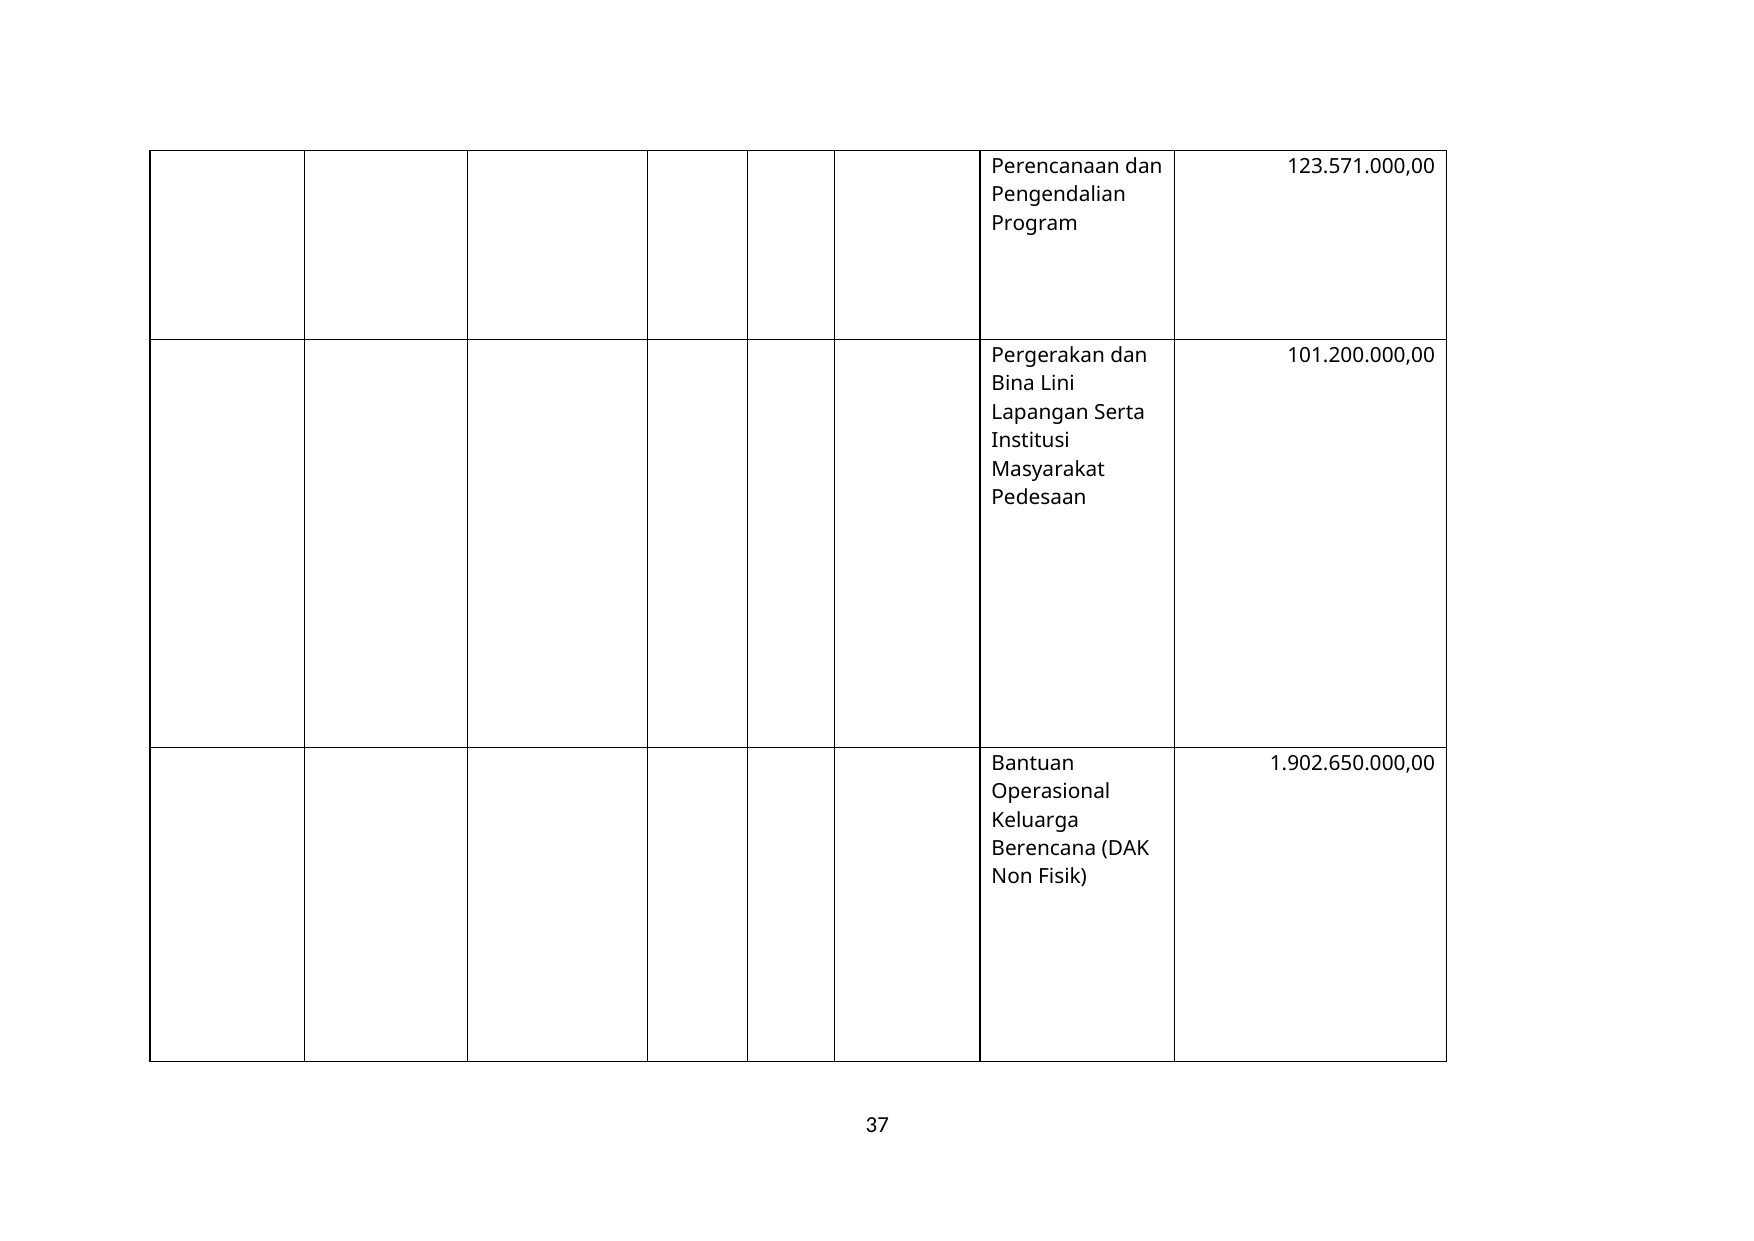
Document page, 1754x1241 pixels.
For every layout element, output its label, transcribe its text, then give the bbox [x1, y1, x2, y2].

table_cell [151, 340, 304, 747]
table_cell 101.200.000,00 [1175, 340, 1446, 747]
table_cell [468, 151, 647, 339]
table_cell [468, 748, 647, 1061]
table_cell [305, 748, 467, 1061]
table_cell 1.902.650.000,00 [1175, 748, 1446, 1061]
table_cell [835, 748, 979, 1061]
table_cell [748, 151, 834, 339]
table_cell [835, 340, 979, 747]
table_cell [748, 340, 834, 747]
table_cell [648, 748, 747, 1061]
table_cell [468, 340, 647, 747]
table_cell [151, 748, 304, 1061]
table_cell [305, 151, 467, 339]
table_cell Perencanaan dan Pengendalian Program [981, 151, 1174, 339]
table_cell [835, 151, 979, 339]
table_cell 123.571.000,00 [1175, 151, 1446, 339]
table_cell [151, 151, 304, 339]
table_cell [648, 340, 747, 747]
table_cell [748, 748, 834, 1061]
table_cell Pergerakan dan Bina Lini Lapangan Serta Institusi Masyarakat Pedesaan [981, 340, 1174, 747]
table_cell [648, 151, 747, 339]
table_cell Bantuan Operasional Keluarga Berencana (DAK Non Fisik) [981, 748, 1174, 1061]
table_cell [305, 340, 467, 747]
